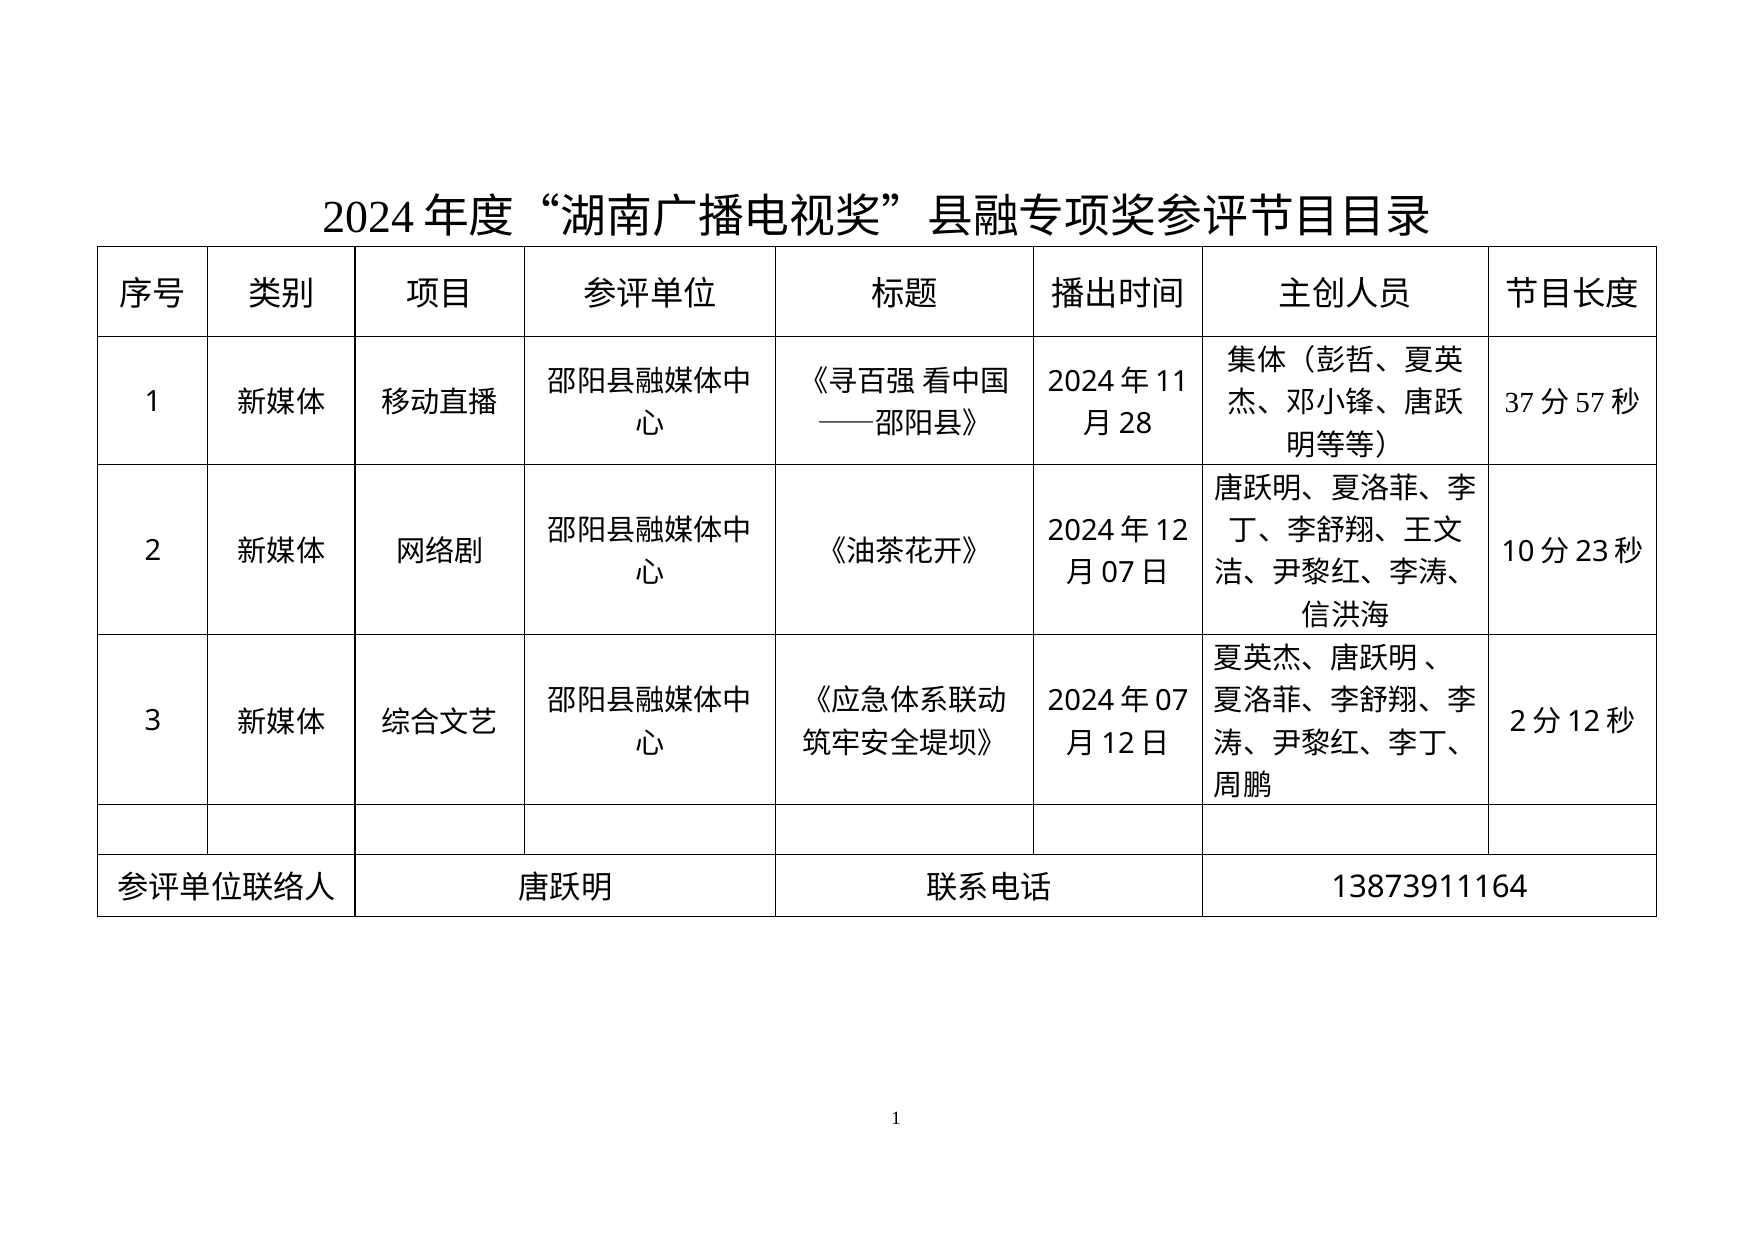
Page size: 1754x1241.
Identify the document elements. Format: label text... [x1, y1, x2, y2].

table_header 节目长度 [1489, 247, 1656, 336]
table_cell 新媒体 [208, 635, 354, 804]
table_cell [1489, 805, 1656, 854]
table_cell 新媒体 [208, 465, 354, 634]
table_cell 《寻百强 看中国——邵阳县》 [776, 337, 1033, 463]
table_cell [356, 805, 524, 854]
table_cell 2024年11月28 [1034, 337, 1202, 463]
table_cell [776, 805, 1033, 854]
table_cell 13873911164 [1203, 855, 1656, 916]
table_cell 网络剧 [356, 465, 524, 634]
table_cell 2 [98, 465, 207, 634]
table_cell 《应急体系联动 筑牢安全堤坝》 [776, 635, 1033, 804]
table_cell 新媒体 [208, 337, 354, 463]
table_cell 2024年12月07日 [1034, 465, 1202, 634]
table_header 参评单位 [525, 247, 775, 336]
table_cell 2024年07月12日 [1034, 635, 1202, 804]
table_cell 唐跃明 [356, 855, 775, 916]
table_cell [208, 805, 354, 854]
table_header 类别 [208, 247, 354, 336]
table_cell 移动直播 [356, 337, 524, 463]
table_cell 邵阳县融媒体中心 [525, 635, 775, 804]
table_cell 邵阳县融媒体中心 [525, 465, 775, 634]
table_cell 10分23秒 [1489, 465, 1656, 634]
table_cell 参评单位联络人 [98, 855, 354, 916]
table_cell 唐跃明、夏洛菲、李丁、李舒翔、王文洁、尹黎红、李涛、信洪海 [1203, 465, 1488, 634]
table_header 播出时间 [1034, 247, 1202, 336]
table_cell [1203, 805, 1488, 854]
table_header 序号 [98, 247, 207, 336]
table_cell 1 [98, 337, 207, 463]
table_header 项目 [356, 247, 524, 336]
table_cell 邵阳县融媒体中心 [525, 337, 775, 463]
table_cell 综合文艺 [356, 635, 524, 804]
table_cell 《油茶花开》 [776, 465, 1033, 634]
table_header 标题 [776, 247, 1033, 336]
table_cell [98, 805, 207, 854]
table_cell 集体（彭哲、夏英杰、邓小锋、唐跃明等等） [1203, 337, 1488, 463]
table_cell 3 [98, 635, 207, 804]
table_cell [525, 805, 775, 854]
table_cell 2分12秒 [1489, 635, 1656, 804]
subtitle 2024年度“湖南广播电视奖”县融专项奖参评节目目录 [80, 179, 1606, 246]
table_cell 夏英杰、唐跃明 、 夏洛菲、李舒翔、李涛、尹黎红、李丁、周鹏 [1203, 635, 1488, 804]
table_cell [1034, 805, 1202, 854]
table_cell 37分57秒 [1489, 337, 1656, 463]
table_header 主创人员 [1203, 247, 1488, 336]
table_cell 联系电话 [776, 855, 1202, 916]
